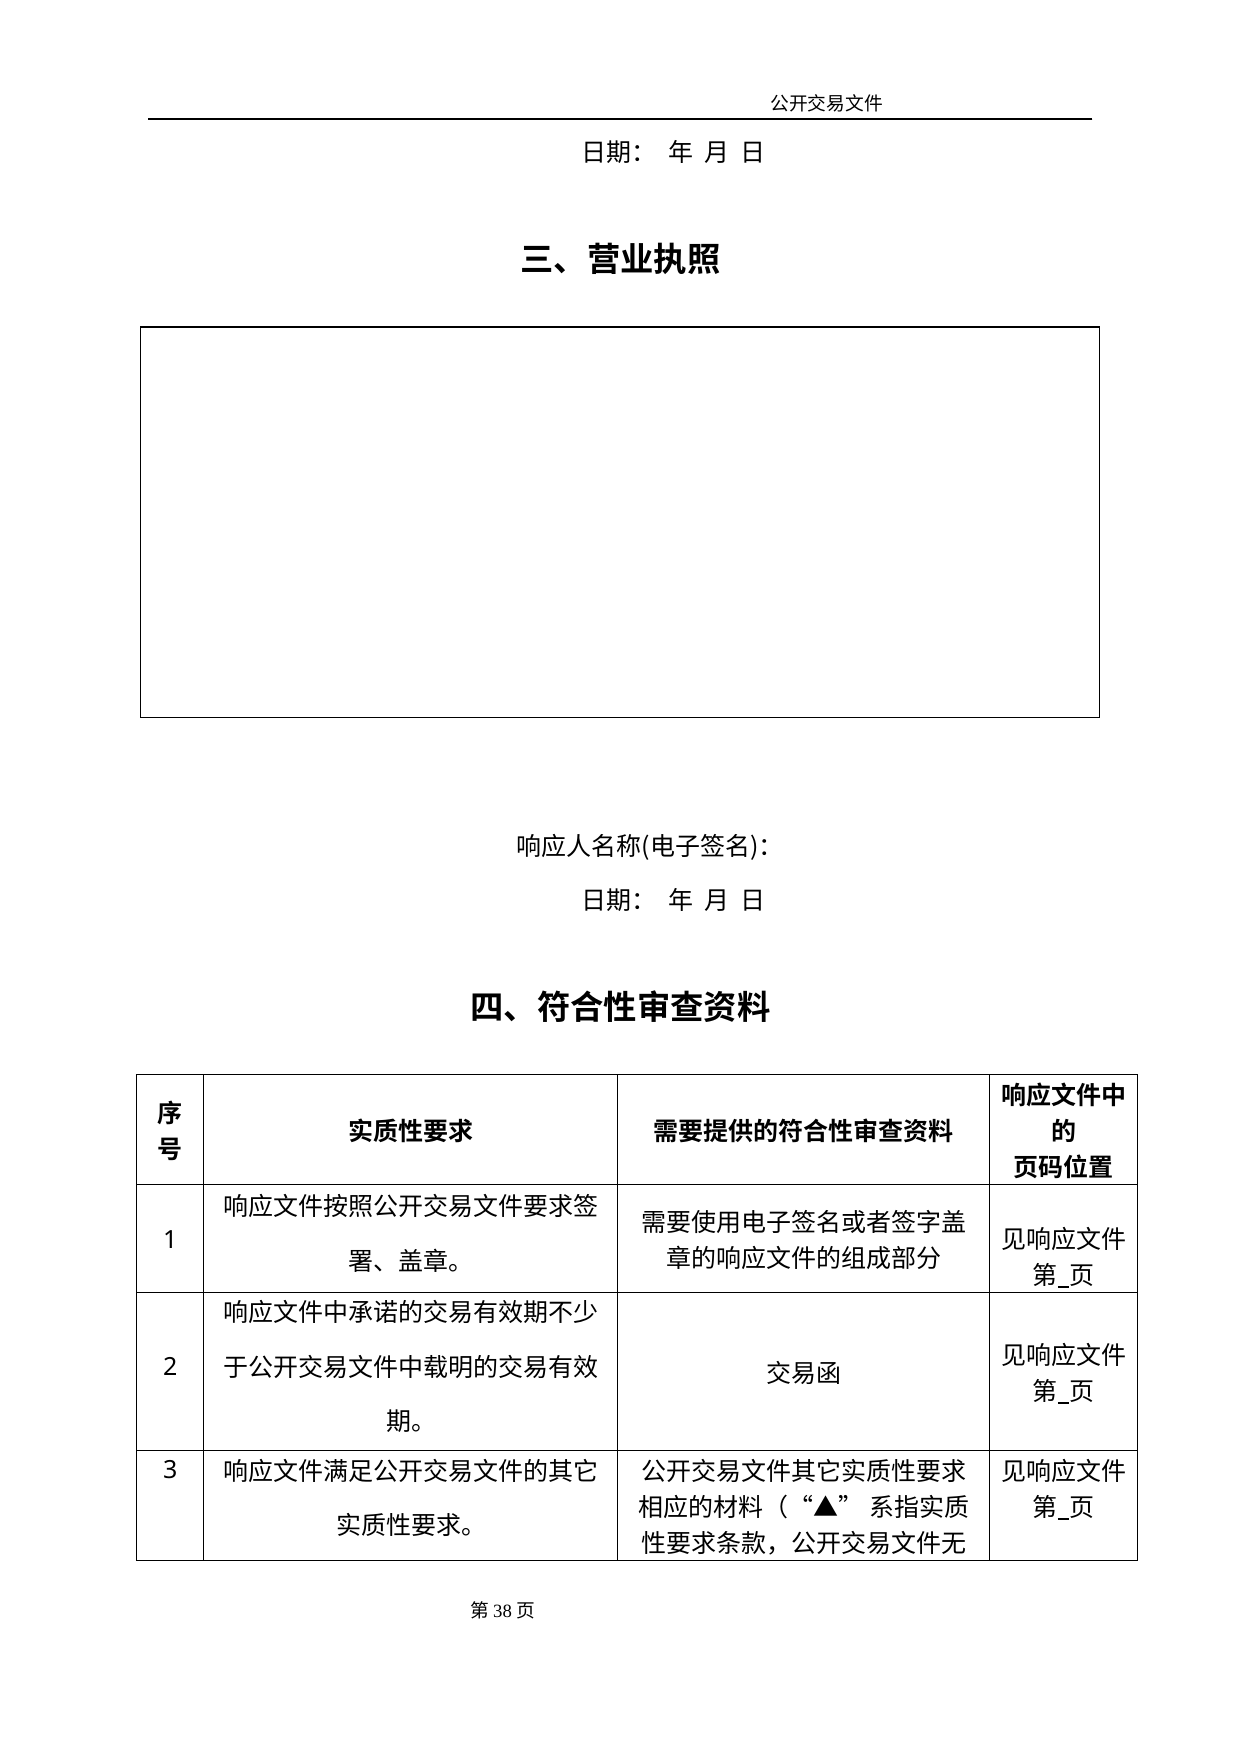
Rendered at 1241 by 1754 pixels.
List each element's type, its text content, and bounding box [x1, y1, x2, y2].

table_cell 1 [137, 1185, 203, 1292]
table_cell 3 [137, 1451, 203, 1560]
table_header 需要提供的符合性审查资料 [618, 1075, 989, 1184]
table_cell 交易函 [618, 1293, 989, 1450]
table_cell 需要使用电子签名或者签字盖章的响应文件的组成部分 [618, 1185, 989, 1292]
table_cell 见响应文件 第 页 [990, 1185, 1137, 1292]
text 响应人名称(电子签名)： [148, 826, 1092, 863]
text 日期： 年 月 日 [148, 133, 1092, 169]
table_cell 2 [137, 1293, 203, 1450]
table_header 序号 [137, 1075, 203, 1184]
text 日期： 年 月 日 [148, 881, 1092, 917]
table_cell 见响应文件第 页 [990, 1451, 1137, 1560]
table_cell 响应文件按照公开交易文件要求签署、盖章。 [204, 1185, 617, 1292]
table_header [141, 328, 1099, 717]
text 四、符合性审查资料 [148, 981, 1092, 1029]
table_header 实质性要求 [204, 1075, 617, 1184]
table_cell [618, 1451, 989, 1560]
table_cell 见响应文件第 页 [990, 1293, 1137, 1450]
text 三、营业执照 [148, 233, 1092, 281]
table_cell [204, 1451, 617, 1560]
table_header 响应文件中的 页码位置 [990, 1075, 1137, 1184]
table_cell 响应文件中承诺的交易有效期不少于公开交易文件中载明的交易有效期。 [204, 1293, 617, 1450]
